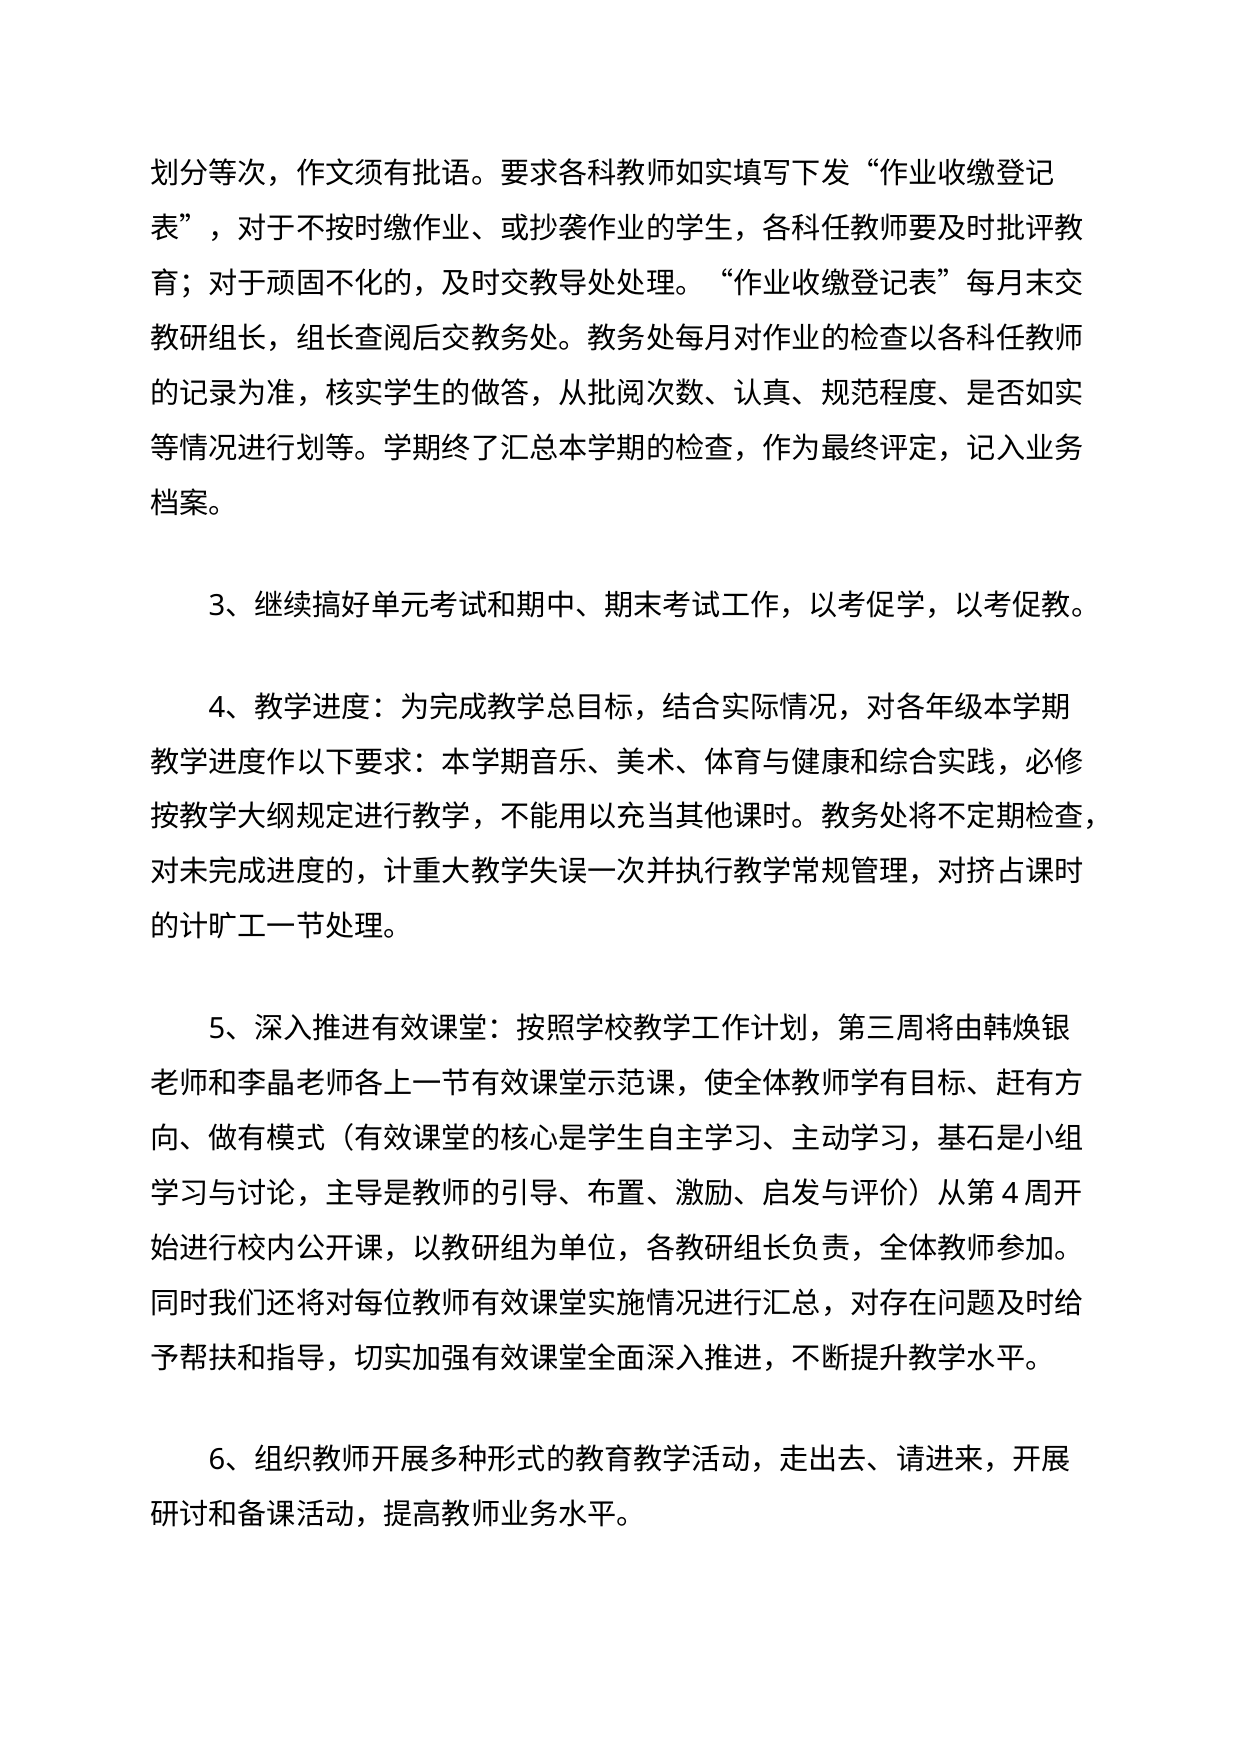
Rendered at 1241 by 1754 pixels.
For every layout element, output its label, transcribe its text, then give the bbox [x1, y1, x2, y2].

text 4、教学进度：为完成教学总目标，结合实际情况，对各年级本学期教学进度作以下要求：本学期音乐、美术、体育与健康和综合实践，必修按教学大纲规定进行教学，不能用以充当其他课时。教务处将不定期检查，对未完成进度的，计重大教学失误一次并执行教学常规管理，对挤占课时的计旷工一节处理。 [150, 683, 1090, 945]
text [150, 150, 1090, 522]
text 6、组织教师开展多种形式的教育教学活动，走出去、请进来，开展研讨和备课活动，提高教师业务水平。 [150, 1436, 1090, 1533]
text 5、深入推进有效课堂：按照学校教学工作计划，第三周将由韩焕银老师和李晶老师各上一节有效课堂示范课，使全体教师学有目标、赶有方向、做有模式（有效课堂的核心是学生自主学习、主动学习，基石是小组学习与讨论，主导是教师的引导、布置、激励、启发与评价）从第4周开始进行校内公开课，以教研组为单位，各教研组长负责，全体教师参加。同时我们还将对每位教师有效课堂实施情况进行汇总，对存在问题及时给予帮扶和指导，切实加强有效课堂全面深入推进，不断提升教学水平。 [150, 1004, 1090, 1376]
text 3、继续搞好单元考试和期中、期末考试工作，以考促学，以考促教。 [150, 581, 1090, 623]
